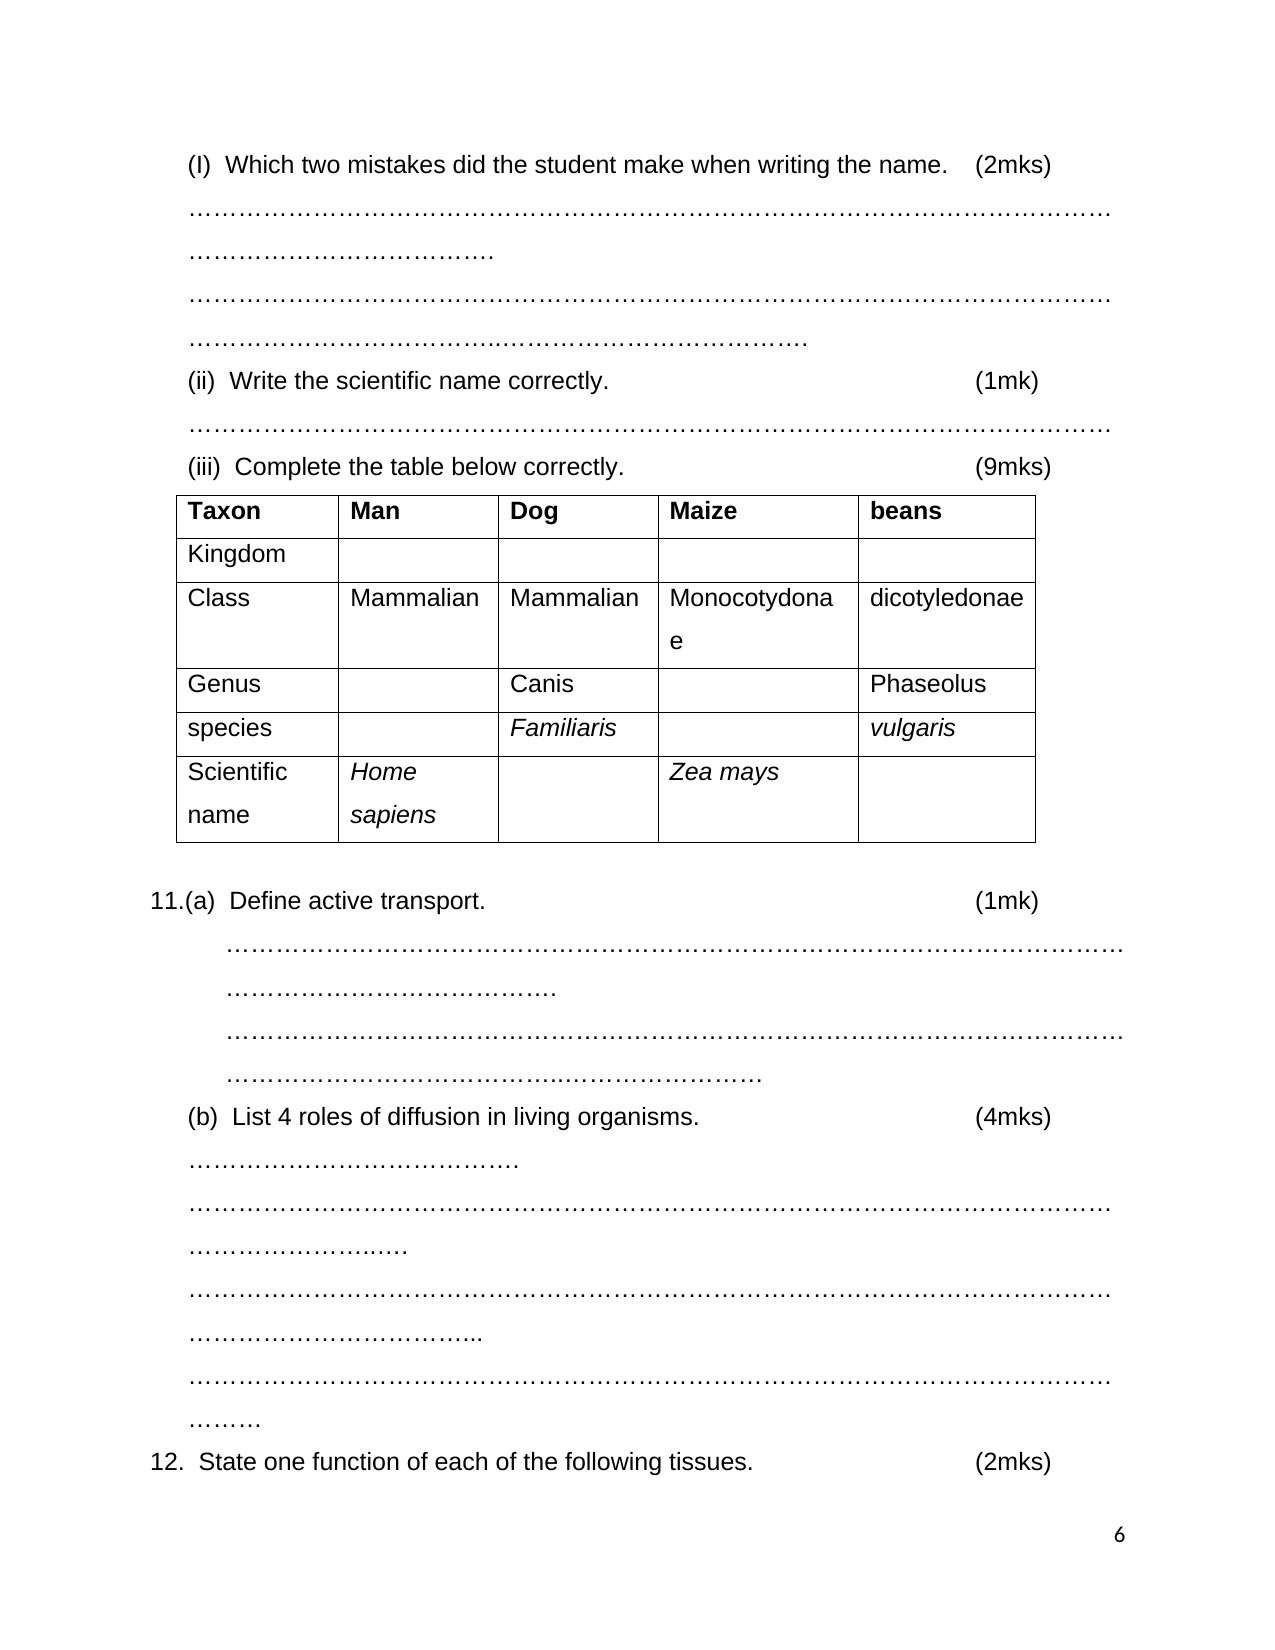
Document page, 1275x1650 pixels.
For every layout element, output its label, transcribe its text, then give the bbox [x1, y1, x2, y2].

table_header Maize [659, 496, 858, 538]
text 12. State one function of each of the following tissues. (2mks) [150, 1447, 1125, 1476]
table_cell [659, 669, 858, 712]
list ………………………………………………………………………………………………………………………………….…………………………………………………………………………………………………………………………………..…………………… [225, 929, 1125, 1088]
text (b) List 4 roles of diffusion in living organisms. (4mks) [187, 1102, 1125, 1131]
text (iii) Complete the table below correctly. (9mks) [187, 452, 1125, 481]
table_cell [859, 757, 1035, 842]
table_cell Canis [499, 669, 658, 712]
table_cell vulgaris [859, 713, 1035, 756]
table_cell Genus [177, 669, 338, 712]
table_cell Scientific name [177, 757, 338, 842]
table_cell [659, 713, 858, 756]
table_cell Monocotydonae [659, 583, 858, 668]
table_header Dog [499, 496, 658, 538]
table_cell Kingdom [177, 539, 338, 582]
table_header Man [339, 496, 498, 538]
text 11.(a) Define active transport. (1mk) [150, 886, 1125, 915]
text ………………………………….……………………………………………………………………………………………………………………..….………………………………………………………………………………………………………………………………...………………………………………………………………………………………………………… [187, 1145, 1125, 1433]
table_cell [499, 757, 658, 842]
table_cell [499, 539, 658, 582]
table_cell species [177, 713, 338, 756]
table_header Taxon [177, 496, 338, 538]
table_cell [859, 539, 1035, 582]
table_cell dicotyledonae [859, 583, 1035, 668]
table_cell [339, 669, 498, 712]
table_cell [339, 539, 498, 582]
text ………………………………………………………………………………………………………………………………….…………………………………………………………………………………………………………………………………..………………………………. [187, 193, 1125, 351]
text ………………………………………………………………………………………………… [187, 409, 1125, 437]
table_cell Mammalian [339, 583, 498, 668]
table_header beans [859, 496, 1035, 538]
table_cell Mammalian [499, 583, 658, 668]
table_cell Home sapiens [339, 757, 498, 842]
table_cell Class [177, 583, 338, 668]
table_cell [659, 539, 858, 582]
table_cell [339, 713, 498, 756]
table_cell Phaseolus [859, 669, 1035, 712]
text (I) Which two mistakes did the student make when writing the name. (2mks) [187, 150, 1125, 179]
table_cell Zea mays [659, 757, 858, 842]
table_cell Familiaris [499, 713, 658, 756]
text (ii) Write the scientific name correctly. (1mk) [187, 366, 1125, 394]
